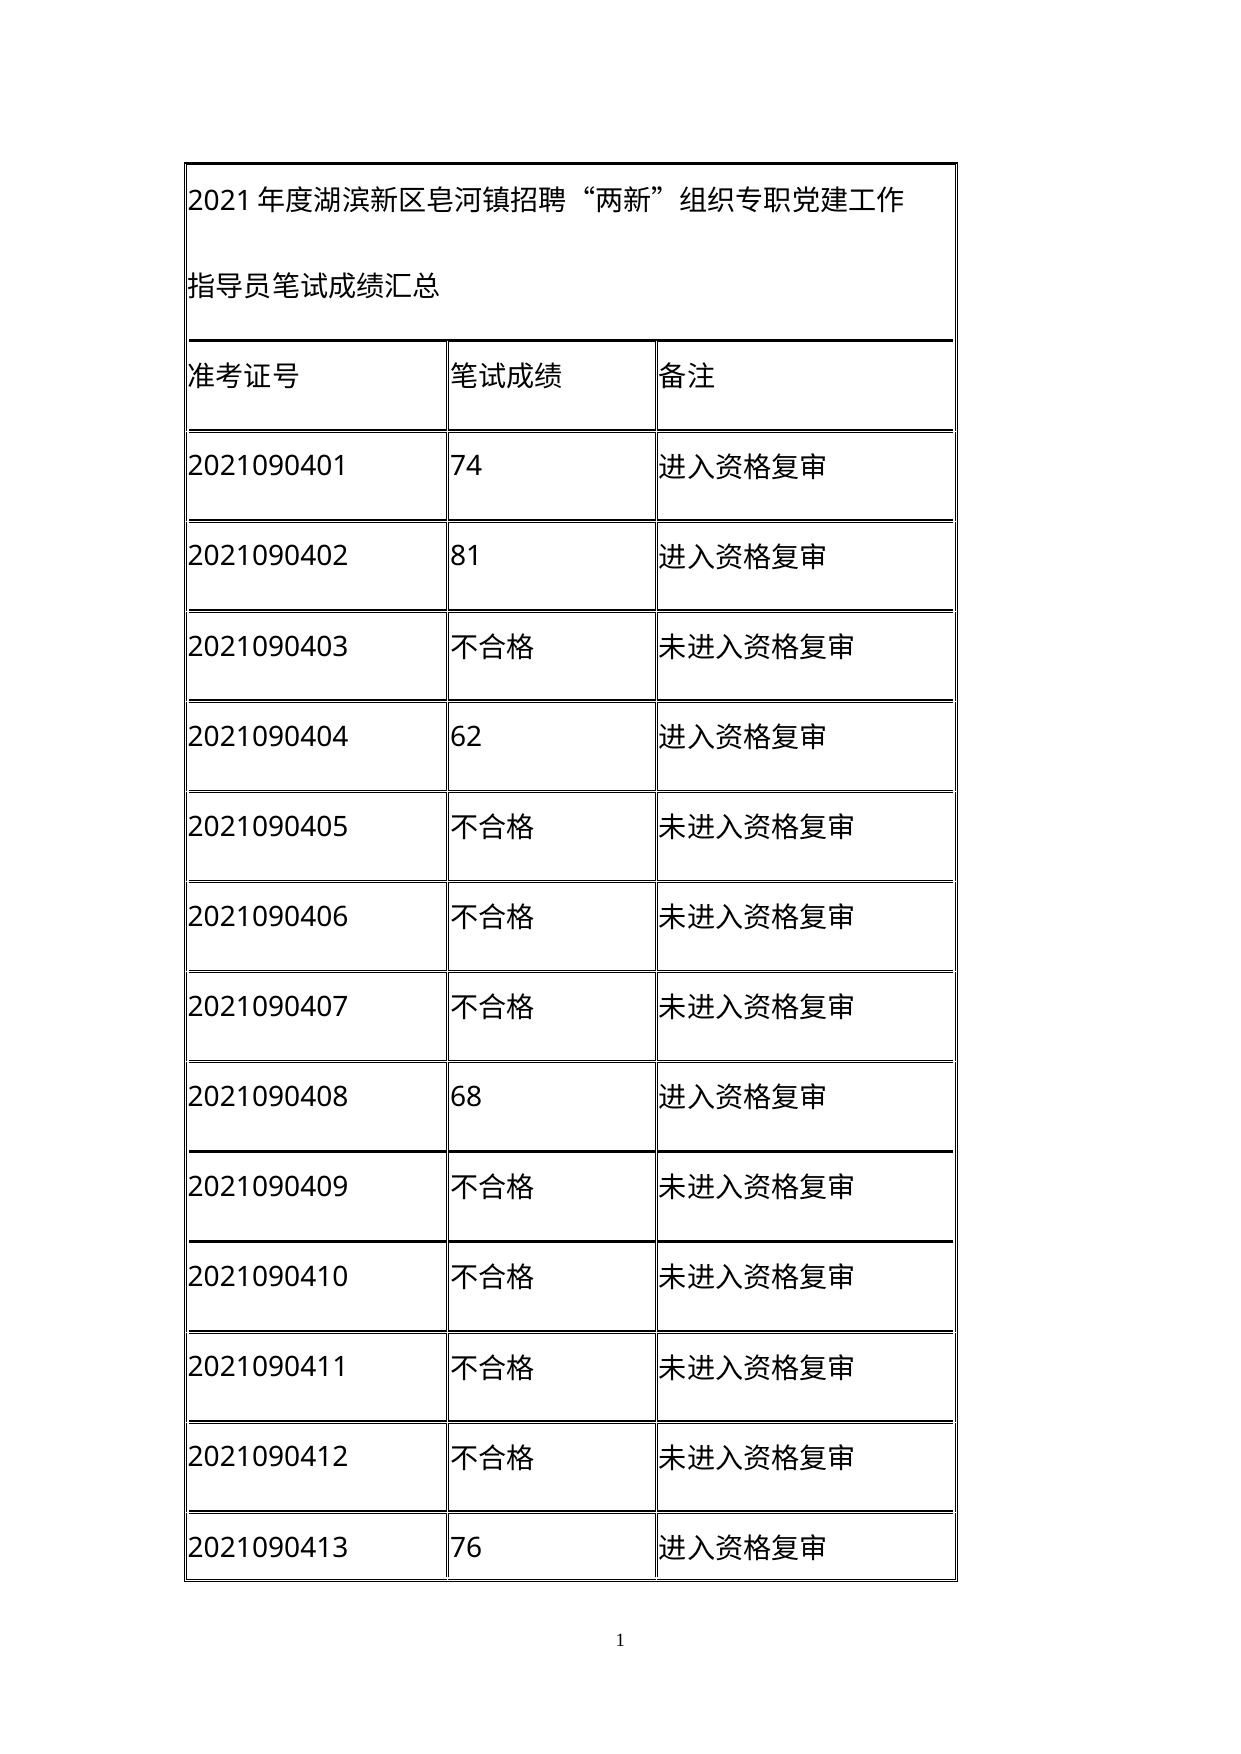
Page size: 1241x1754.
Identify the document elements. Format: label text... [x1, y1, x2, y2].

table_cell 未进入资格复审 [658, 609, 955, 699]
table_cell 2021090404 [187, 699, 446, 789]
table_cell 2021090407 [185, 970, 448, 1060]
table_cell 不合格 [449, 1153, 655, 1240]
table_cell 2021090412 [187, 1420, 446, 1510]
table_cell 未进入资格复审 [658, 1150, 955, 1240]
table_cell 不合格 [449, 1334, 655, 1420]
table_cell 2021090413 [187, 1510, 448, 1578]
table_cell 不合格 [449, 1243, 655, 1330]
table_cell 未进入资格复审 [658, 1240, 955, 1330]
table_cell 不合格 [449, 973, 655, 1060]
table_cell 76 [448, 1514, 656, 1578]
table_cell 2021090405 [187, 790, 446, 879]
table_cell 进入资格复审 [658, 519, 955, 609]
table_cell 不合格 [449, 613, 655, 699]
table_cell 81 [449, 523, 655, 609]
table_cell 备注 [658, 339, 955, 429]
table_cell 不合格 [449, 1424, 655, 1510]
table_cell 未进入资格复审 [656, 970, 956, 1060]
table_cell 未进入资格复审 [658, 790, 955, 879]
table_cell 2021090402 [187, 519, 446, 609]
table_cell 未进入资格复审 [658, 1330, 955, 1420]
table_cell 未进入资格复审 [658, 1420, 955, 1510]
table_cell 准考证号 [187, 339, 446, 429]
table_cell 进入资格复审 [656, 1510, 955, 1578]
table_cell 62 [449, 703, 655, 789]
table_cell 进入资格复审 [656, 1060, 956, 1150]
table_cell 笔试成绩 [449, 342, 655, 429]
table_cell 2021090408 [185, 1060, 448, 1150]
table_cell 2021090410 [187, 1240, 446, 1330]
table_cell 68 [449, 1063, 655, 1150]
table_cell 不合格 [449, 883, 655, 970]
table_cell 2021090403 [187, 609, 446, 699]
table_cell 2021090409 [187, 1150, 446, 1240]
table_header 2021年度湖滨新区皂河镇招聘“两新”组织专职党建工作 指导员笔试成绩汇总 [187, 165, 955, 339]
table_cell 不合格 [449, 793, 655, 879]
table_cell 进入资格复审 [658, 429, 955, 519]
table_cell 未进入资格复审 [658, 880, 955, 970]
table_cell 74 [449, 433, 655, 519]
table_cell 2021090406 [187, 880, 446, 970]
table_cell 2021090411 [187, 1330, 446, 1420]
table_cell 2021090401 [187, 429, 446, 519]
table_cell 进入资格复审 [658, 699, 955, 789]
